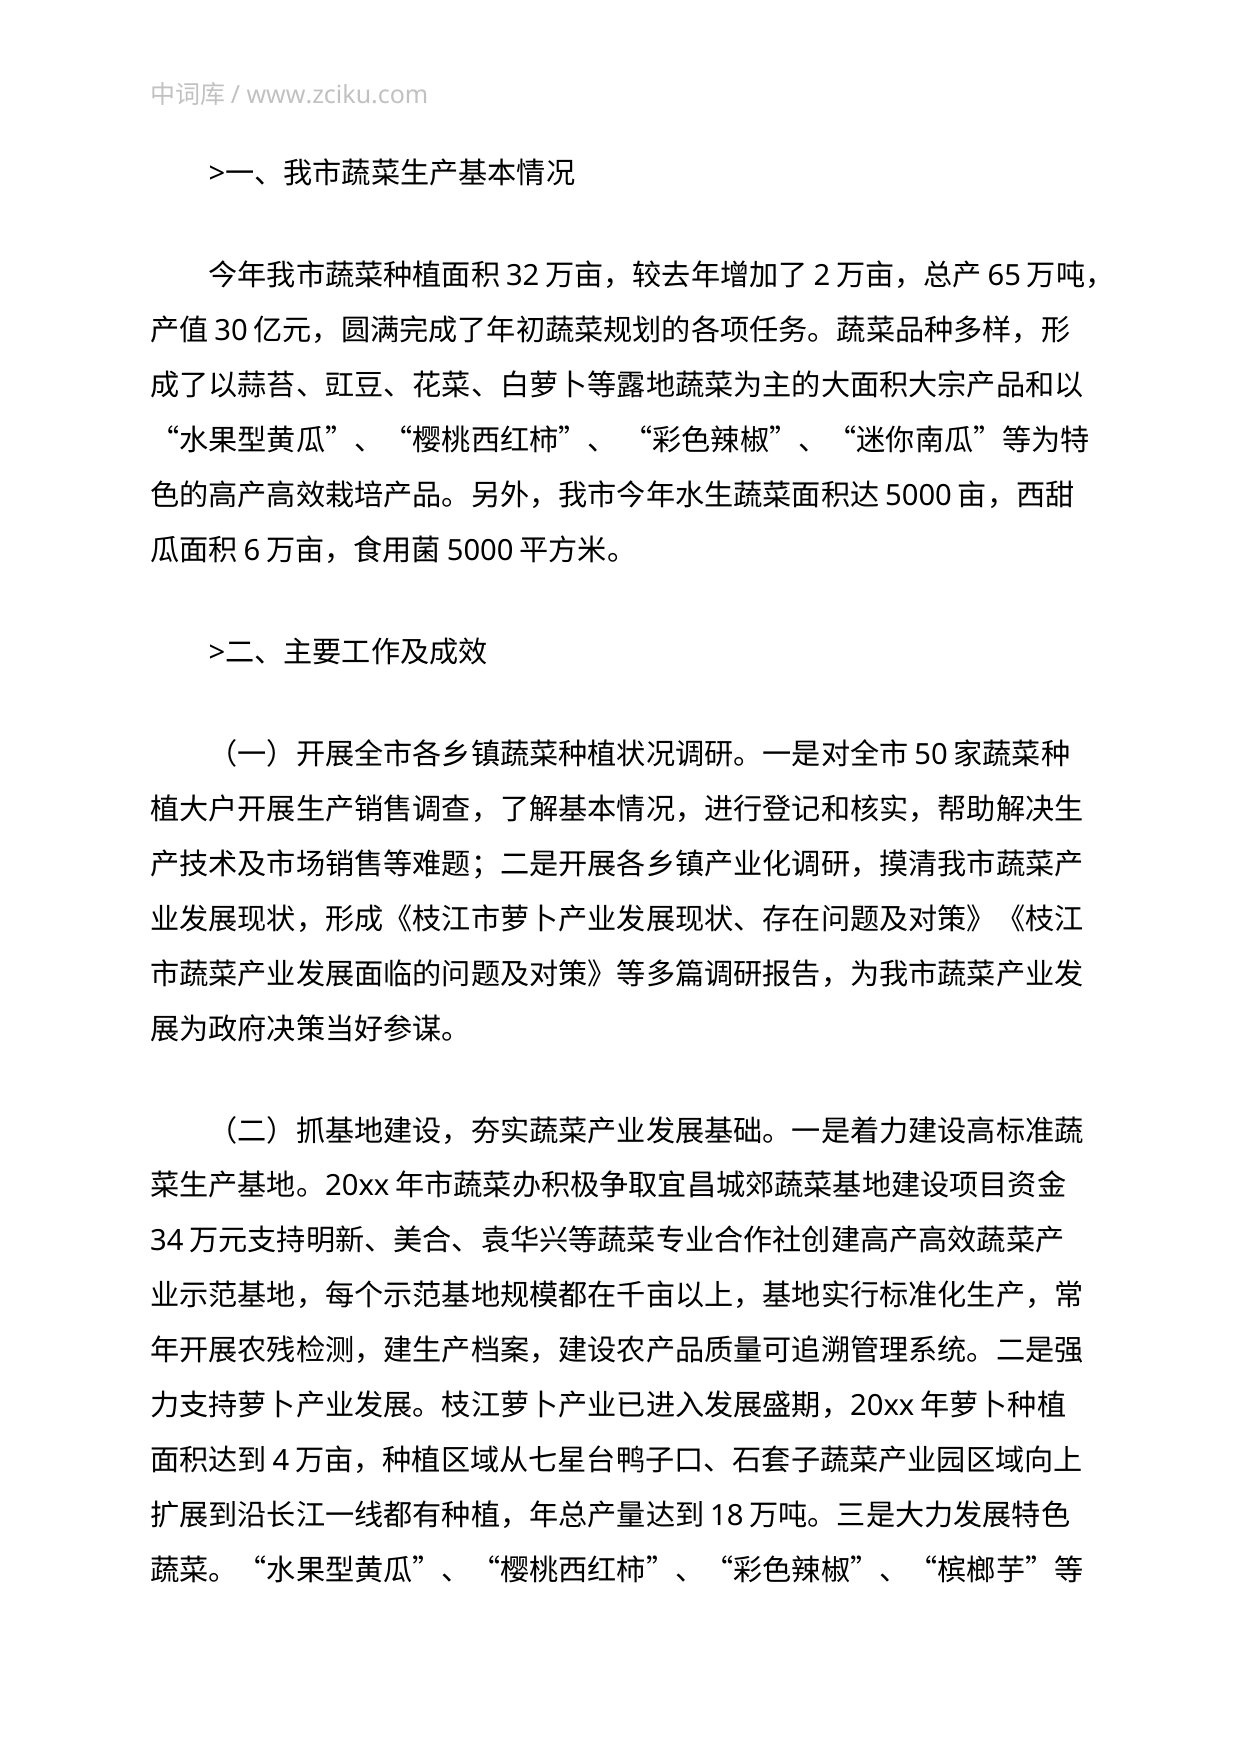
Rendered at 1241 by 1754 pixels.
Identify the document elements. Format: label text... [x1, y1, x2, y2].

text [150, 1107, 1090, 1589]
text 今年我市蔬菜种植面积32万亩，较去年增加了2万亩，总产65万吨，产值30亿元，圆满完成了年初蔬菜规划的各项任务。蔬菜品种多样，形成了以蒜苔、豇豆、花菜、白萝卜等露地蔬菜为主的大面积大宗产品和以“水果型黄瓜”、“樱桃西红柿”、 “彩色辣椒”、“迷你南瓜”等为特色的高产高效栽培产品。另外，我市今年水生蔬菜面积达5000亩，西甜瓜面积6万亩，食用菌5000平方米。 [150, 252, 1090, 569]
text （一）开展全市各乡镇蔬菜种植状况调研。一是对全市50家蔬菜种植大户开展生产销售调查，了解基本情况，进行登记和核实，帮助解决生产技术及市场销售等难题；二是开展各乡镇产业化调研，摸清我市蔬菜产业发展现状，形成《枝江市萝卜产业发展现状、存在问题及对策》《枝江市蔬菜产业发展面临的问题及对策》等多篇调研报告，为我市蔬菜产业发展为政府决策当好参谋。 [150, 731, 1090, 1048]
text >二、主要工作及成效 [150, 629, 1090, 671]
text >一、我市蔬菜生产基本情况 [150, 150, 1090, 192]
